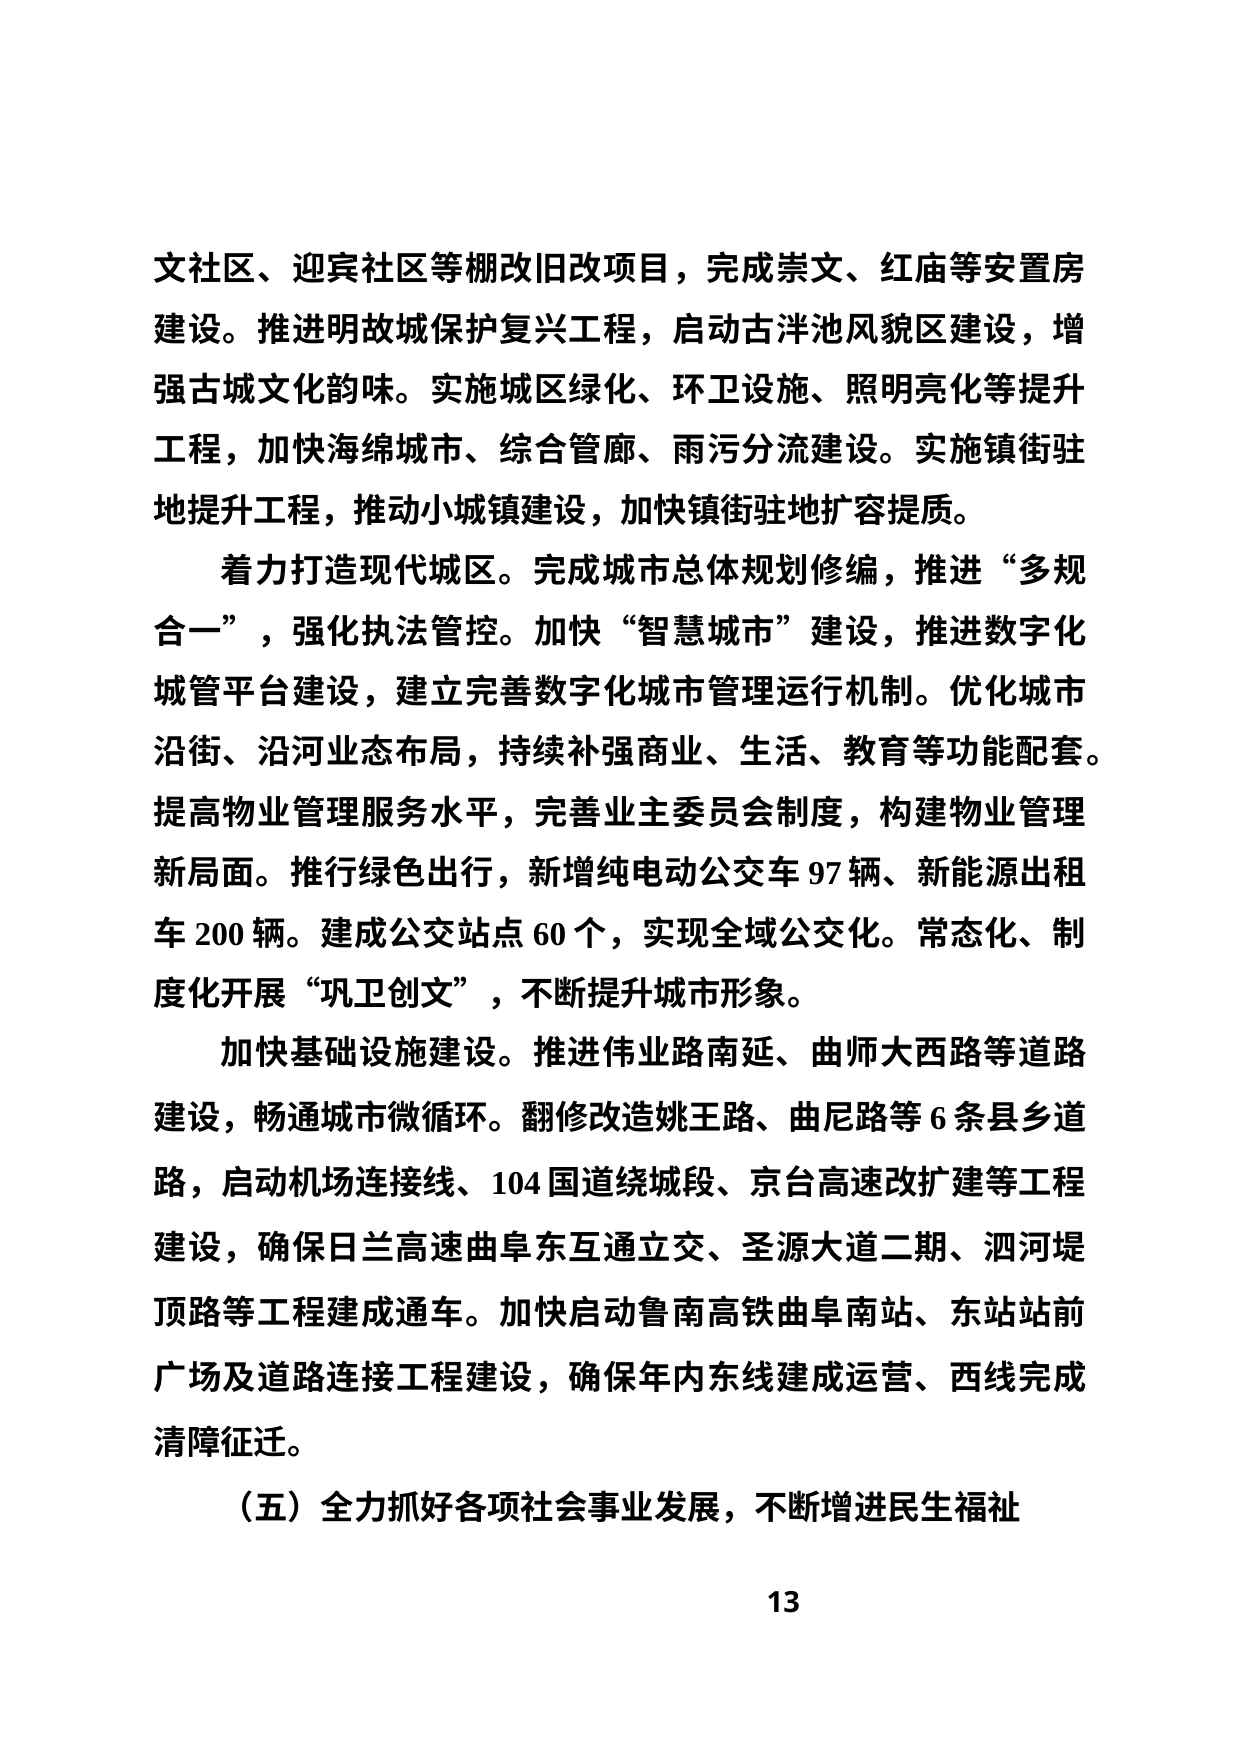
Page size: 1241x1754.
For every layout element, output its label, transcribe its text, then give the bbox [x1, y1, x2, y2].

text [153, 232, 1087, 534]
text （五）全力抓好各项社会事业发展，不断增进民生福祉 [153, 1473, 1087, 1538]
text 加快基础设施建设。推进伟业路南延、曲师大西路等道路建设，畅通城市微循环。翻修改造姚王路、曲尼路等6条县乡道路，启动机场连接线、104国道绕城段、京台高速改扩建等工程建设，确保日兰高速曲阜东互通立交、圣源大道二期、泗河堤顶路等工程建成通车。加快启动鲁南高铁曲阜南站、东站站前广场及道路连接工程建设，确保年内东线建成运营、西线完成清障征迁。 [153, 1018, 1087, 1473]
text 着力打造现代城区。完成城市总体规划修编，推进“多规合一”，强化执法管控。加快“智慧城市”建设，推进数字化城管平台建设，建立完善数字化城市管理运行机制。优化城市沿街、沿河业态布局，持续补强商业、生活、教育等功能配套。提高物业管理服务水平，完善业主委员会制度，构建物业管理新局面。推行绿色出行，新增纯电动公交车97辆、新能源出租车200辆。建成公交站点60个，实现全域公交化。常态化、制度化开展“巩卫创文”，不断提升城市形象。 [153, 534, 1087, 1018]
